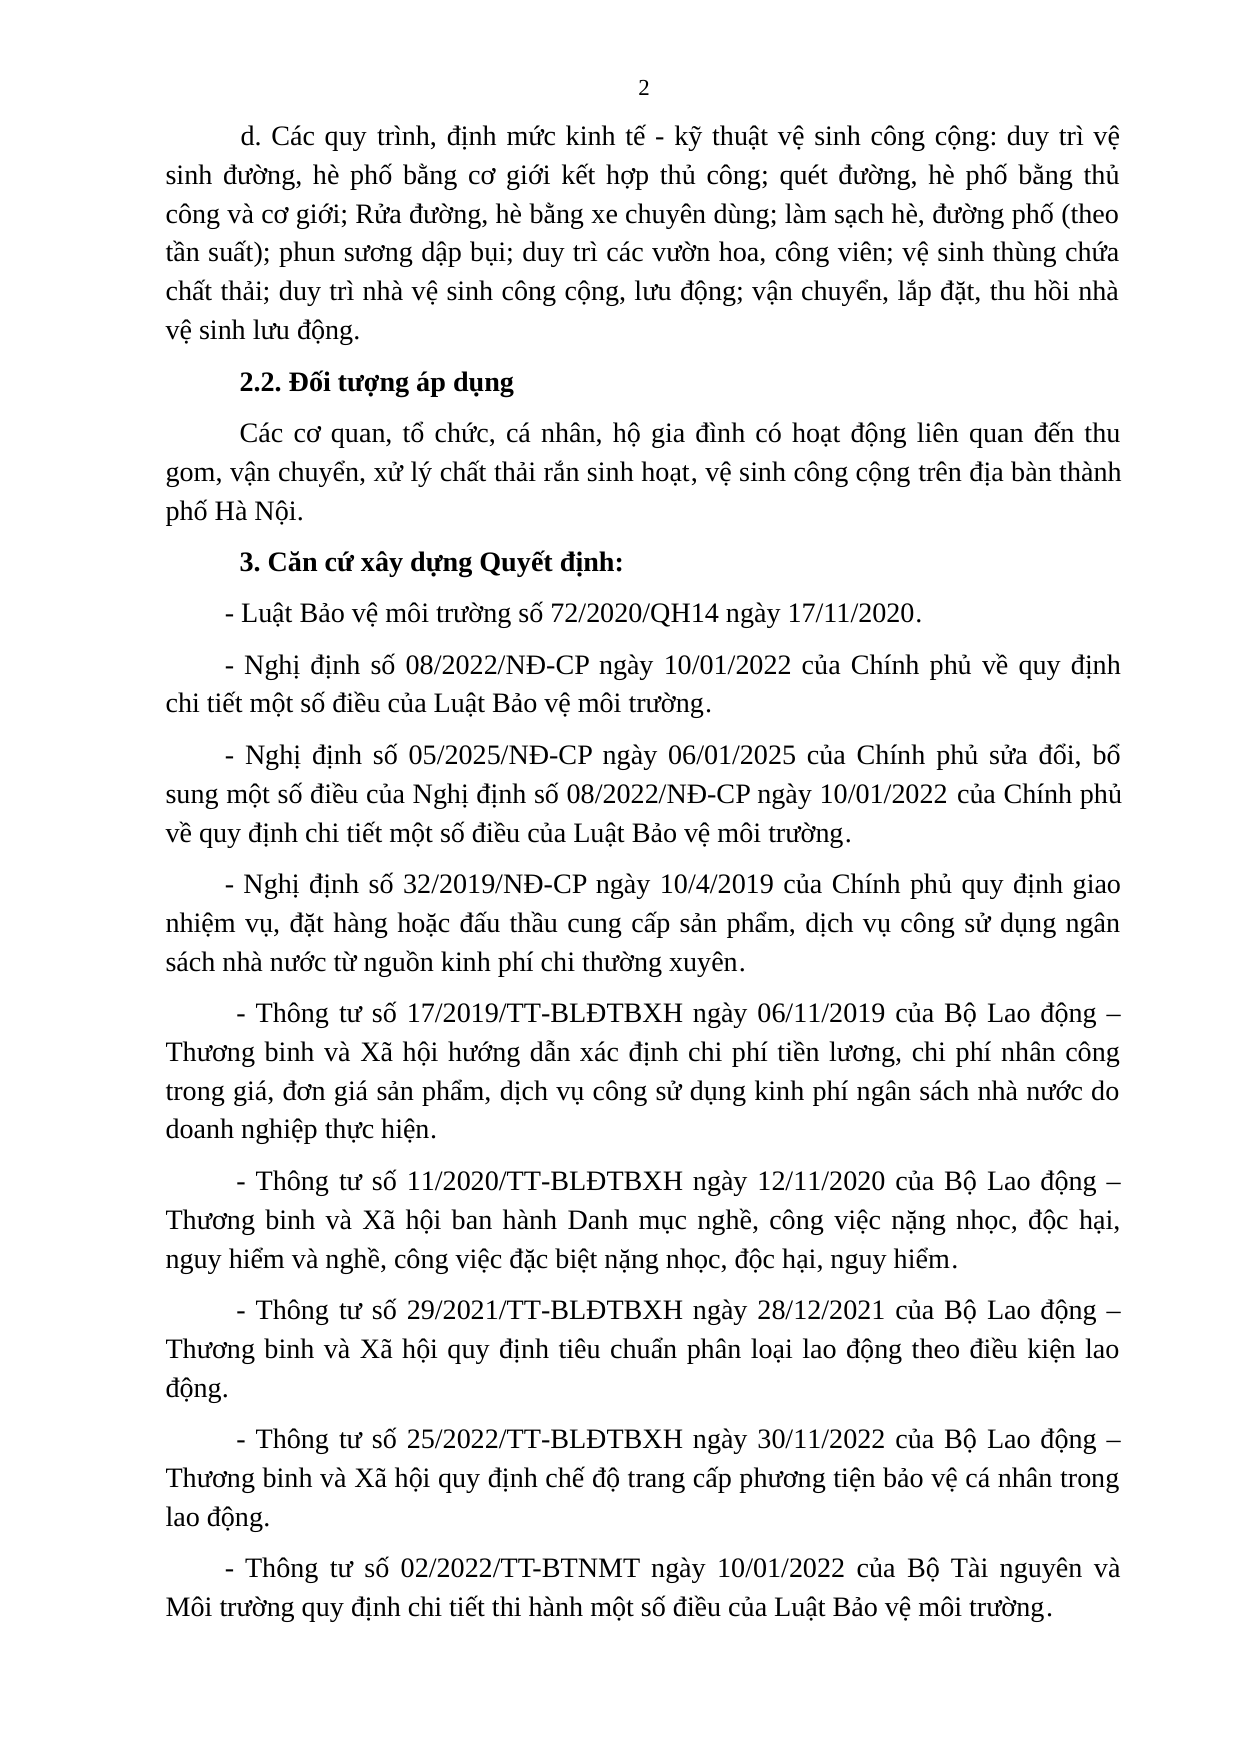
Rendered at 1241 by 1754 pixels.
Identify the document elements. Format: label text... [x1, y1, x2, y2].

text - Thông tư số 29/2021/TT-BLĐTBXH ngày 28/12/2021 của Bộ Lao động – Thương binh và Xã hội quy định tiêu chuẩn phân loại lao động theo điều kiện lao động. [165, 1293, 1122, 1403]
text - Nghị định số 32/2019/NĐ-CP ngày 10/4/2019 của Chính phủ quy định giao nhiệm vụ, đặt hàng hoặc đấu thầu cung cấp sản phẩm, dịch vụ công sử dụng ngân sách nhà nước từ nguồn kinh phí chi thường xuyên. [165, 867, 1122, 977]
text 3. Căn cứ xây dựng Quyết định: [165, 545, 1122, 577]
text 2.2. Đối tượng áp dụng [165, 364, 1122, 397]
text Các cơ quan, tổ chức, cá nhân, hộ gia đình có hoạt động liên quan đến thu gom, vận chuyển, xử lý chất thải rắn sinh hoạt, vệ sinh công cộng trên địa bàn thành phố Hà Nội. [165, 416, 1122, 526]
text d. Các quy trình, định mức kinh tế - kỹ thuật vệ sinh công cộng: duy trì vệ sinh đường, hè phố bằng cơ giới kết hợp thủ công; quét đường, hè phố bằng thủ công và cơ giới; Rửa đường, hè bằng xe chuyên dùng; làm sạch hè, đường phố (theo tần suất); phun sương dập bụi; duy trì các vườn hoa, công viên; vệ sinh thùng chứa chất thải; duy trì nhà vệ sinh công cộng, lưu động; vận chuyển, lắp đặt, thu hồi nhà vệ sinh lưu động. [165, 119, 1122, 346]
text - Nghị định số 05/2025/NĐ-CP ngày 06/01/2025 của Chính phủ sửa đổi, bổ sung một số điều của Nghị định số 08/2022/NĐ-CP ngày 10/01/2022 của Chính phủ về quy định chi tiết một số điều của Luật Bảo vệ môi trường. [165, 738, 1122, 848]
text - Thông tư số 11/2020/TT-BLĐTBXH ngày 12/11/2020 của Bộ Lao động – Thương binh và Xã hội ban hành Danh mục nghề, công việc nặng nhọc, độc hại, nguy hiểm và nghề, công việc đặc biệt nặng nhọc, độc hại, nguy hiểm. [165, 1164, 1122, 1274]
text - Luật Bảo vệ môi trường số 72/2020/QH14 ngày 17/11/2020. [165, 596, 1122, 629]
text - Thông tư số 17/2019/TT-BLĐTBXH ngày 06/11/2019 của Bộ Lao động – Thương binh và Xã hội hướng dẫn xác định chi phí tiền lương, chi phí nhân công trong giá, đơn giá sản phẩm, dịch vụ công sử dụng kinh phí ngân sách nhà nước do doanh nghiệp thực hiện. [165, 996, 1122, 1145]
text - Thông tư số 02/2022/TT-BTNMT ngày 10/01/2022 của Bộ Tài nguyên và Môi trường quy định chi tiết thi hành một số điều của Luật Bảo vệ môi trường. [165, 1551, 1122, 1622]
text - Thông tư số 25/2022/TT-BLĐTBXH ngày 30/11/2022 của Bộ Lao động – Thương binh và Xã hội quy định chế độ trang cấp phương tiện bảo vệ cá nhân trong lao động. [165, 1422, 1122, 1532]
text - Nghị định số 08/2022/NĐ-CP ngày 10/01/2022 của Chính phủ về quy định chi tiết một số điều của Luật Bảo vệ môi trường. [165, 648, 1122, 719]
